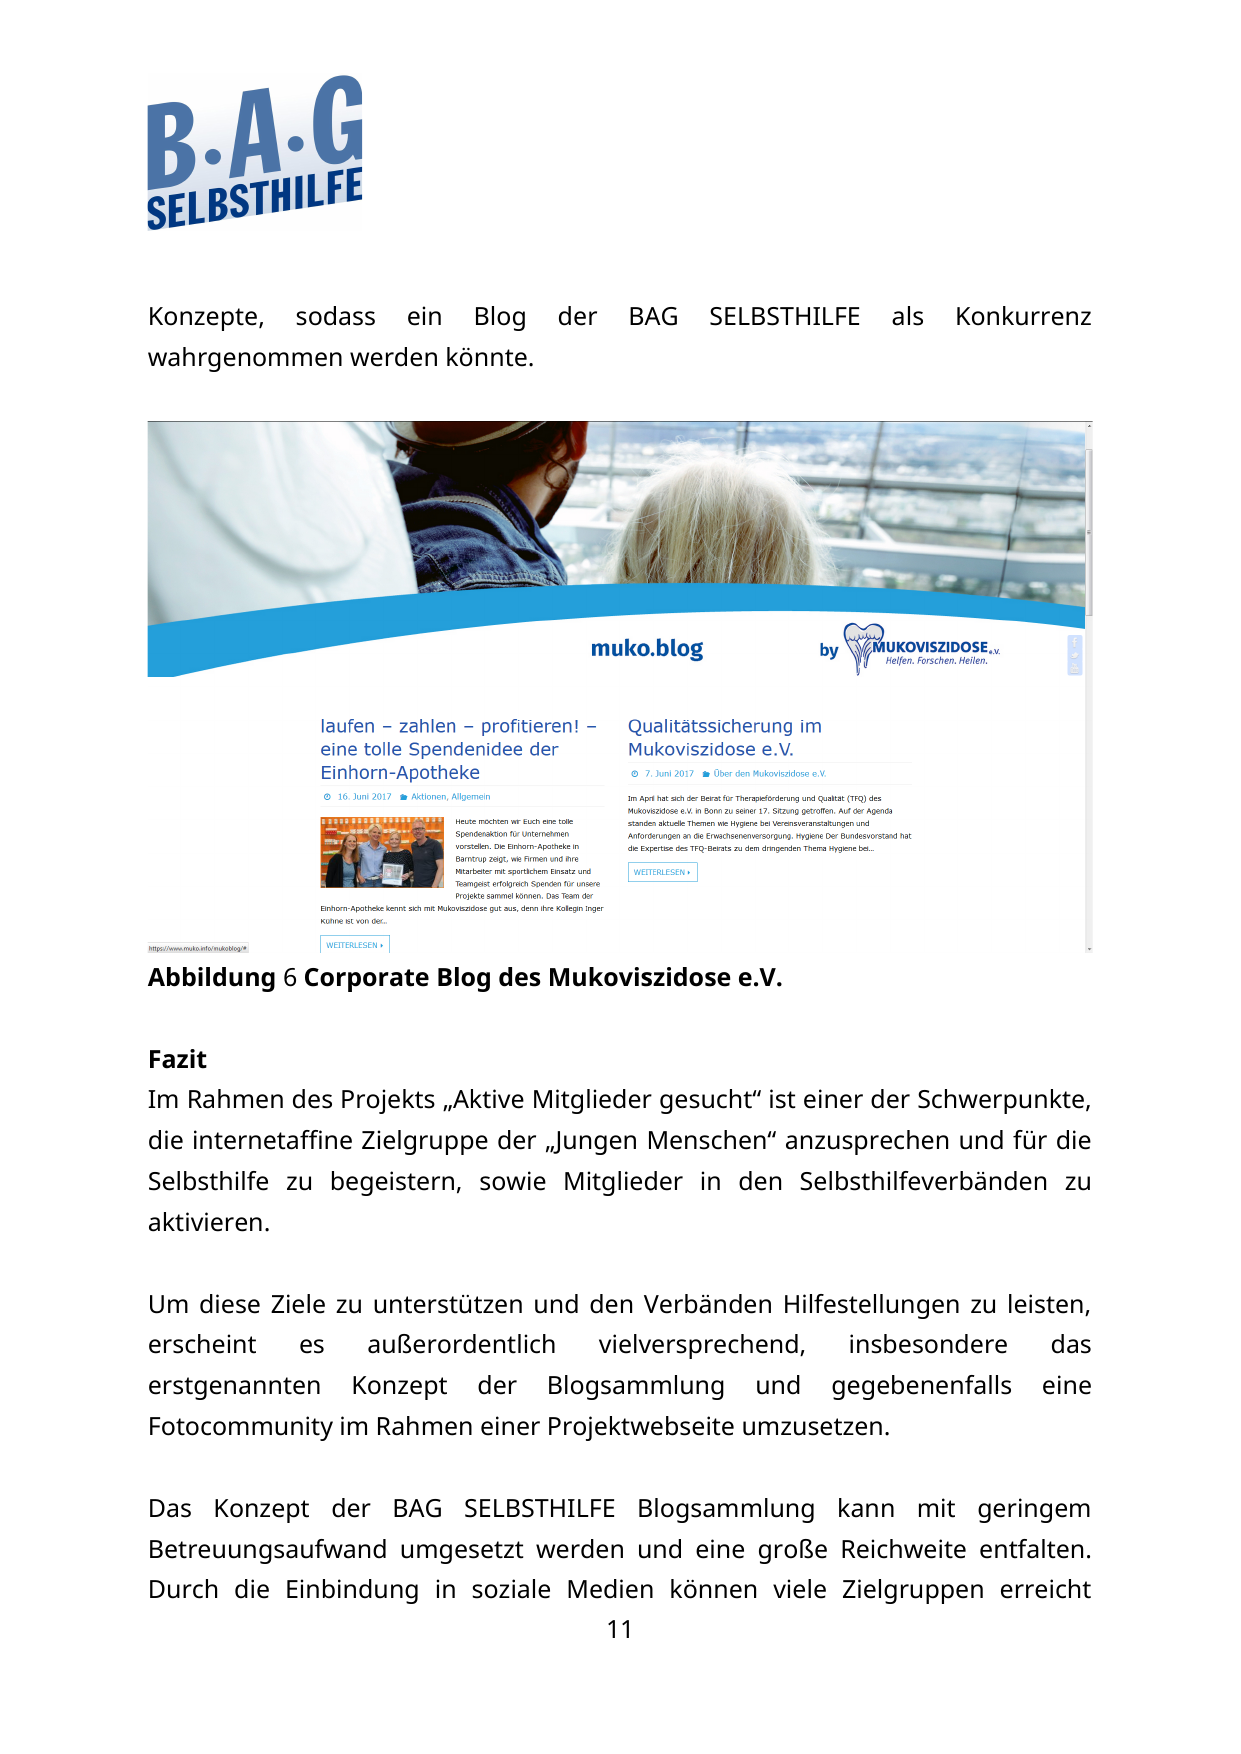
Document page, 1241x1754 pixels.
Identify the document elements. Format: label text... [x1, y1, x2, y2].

text Abbildung 6 Corporate Blog des Mukoviszidose e.V. [148, 960, 1093, 994]
picture [147, 421, 1093, 953]
subtitle Fazit [148, 1041, 1093, 1075]
text Im Rahmen des Projekts „Aktive Mitglieder gesucht“ ist einer der Schwerpunkte, die internetaffine Zielgruppe der „Jungen Menschen“ anzusprechen und für die Selbsthilfe zu begeistern, sowie Mitglieder in den Selbsthilfeverbänden zu aktivieren. [148, 1082, 1093, 1239]
text Um diese Ziele zu unterstützen und den Verbänden Hilfestellungen zu leisten, erscheint es außerordentlich vielversprechend, insbesondere das erstgenannten Konzept der Blogsammlung und gegebenenfalls eine Fotocommunity im Rahmen einer Projektwebseite umzusetzen. [148, 1286, 1093, 1443]
picture [147, 73, 363, 231]
